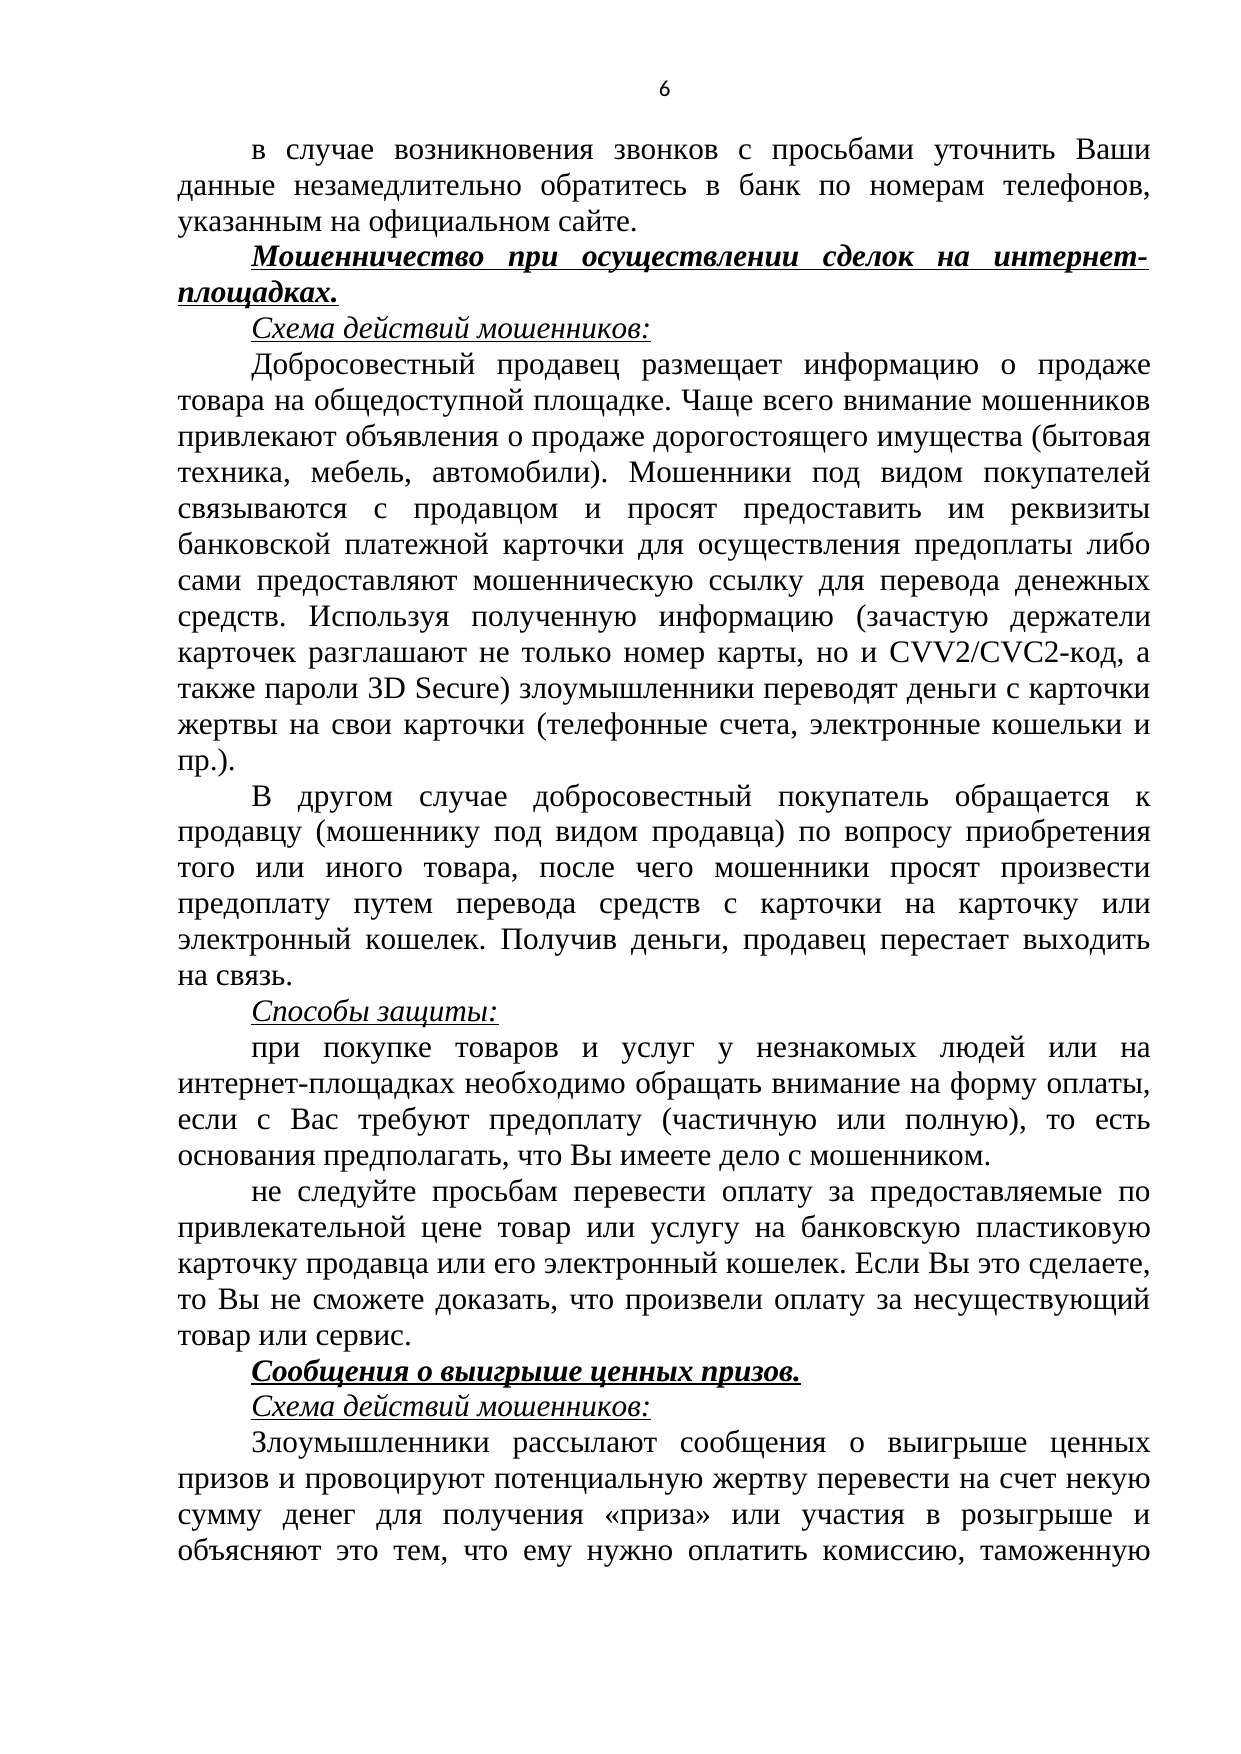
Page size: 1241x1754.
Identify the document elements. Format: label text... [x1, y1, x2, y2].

text Схема действий мошенников: [177, 309, 1152, 346]
text Добросовестный продавец размещает информацию о продаже товара на общедоступной площадке. Чаще всего внимание мошенников привлекают объявления о продаже дорогостоящего имущества (бытовая техника, мебель, автомобили). Мошенники под видом покупателей связываются с продавцом и просят предоставить им реквизиты банковской платежной карточки для осуществления предоплаты либо сами предоставляют мошенническую ссылку для перевода денежных средств. Используя полученную информацию (зачастую держатели карточек разглашают не только номер карты, но и CVV2/CVC2-код, а также пароли 3D Secure) злоумышленники переводят деньги с карточки жертвы на свои карточки (телефонные счета, электронные кошельки и пр.). [177, 346, 1152, 777]
text в случае возникновения звонков с просьбами уточнить Ваши данные незамедлительно обратитесь в банк по номерам телефонов, указанным на официальном сайте. [177, 130, 1152, 238]
text Схема действий мошенников: [177, 1388, 1152, 1424]
text не следуйте просьбам перевести оплату за предоставляемые по привлекательной цене товар или услугу на банковскую пластиковую карточку продавца или его электронный кошелек. Если Вы это сделаете, то Вы не сможете доказать, что произвели оплату за несуществующий товар или сервис. [177, 1172, 1152, 1352]
text при покупке товаров и услуг у незнакомых людей или на интернет-площадках необходимо обращать внимание на форму оплаты, если с Вас требуют предоплату (частичную или полную), то есть основания предполагать, что Вы имеете дело с мошенником. [177, 1028, 1152, 1172]
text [177, 1424, 1152, 1567]
text Сообщения о выигрыше ценных призов. [177, 1352, 1152, 1388]
text В другом случае добросовестный покупатель обращается к продавцу (мошеннику под видом продавца) по вопросу приобретения того или иного товара, после чего мошенники просят произвести предоплату путем перевода средств с карточки на карточку или электронный кошелек. Получив деньги, продавец перестает выходить на связь. [177, 777, 1152, 992]
text Способы защиты: [177, 992, 1152, 1028]
text Мошенничество при осуществлении сделок на интернет-площадках. [177, 238, 1152, 309]
